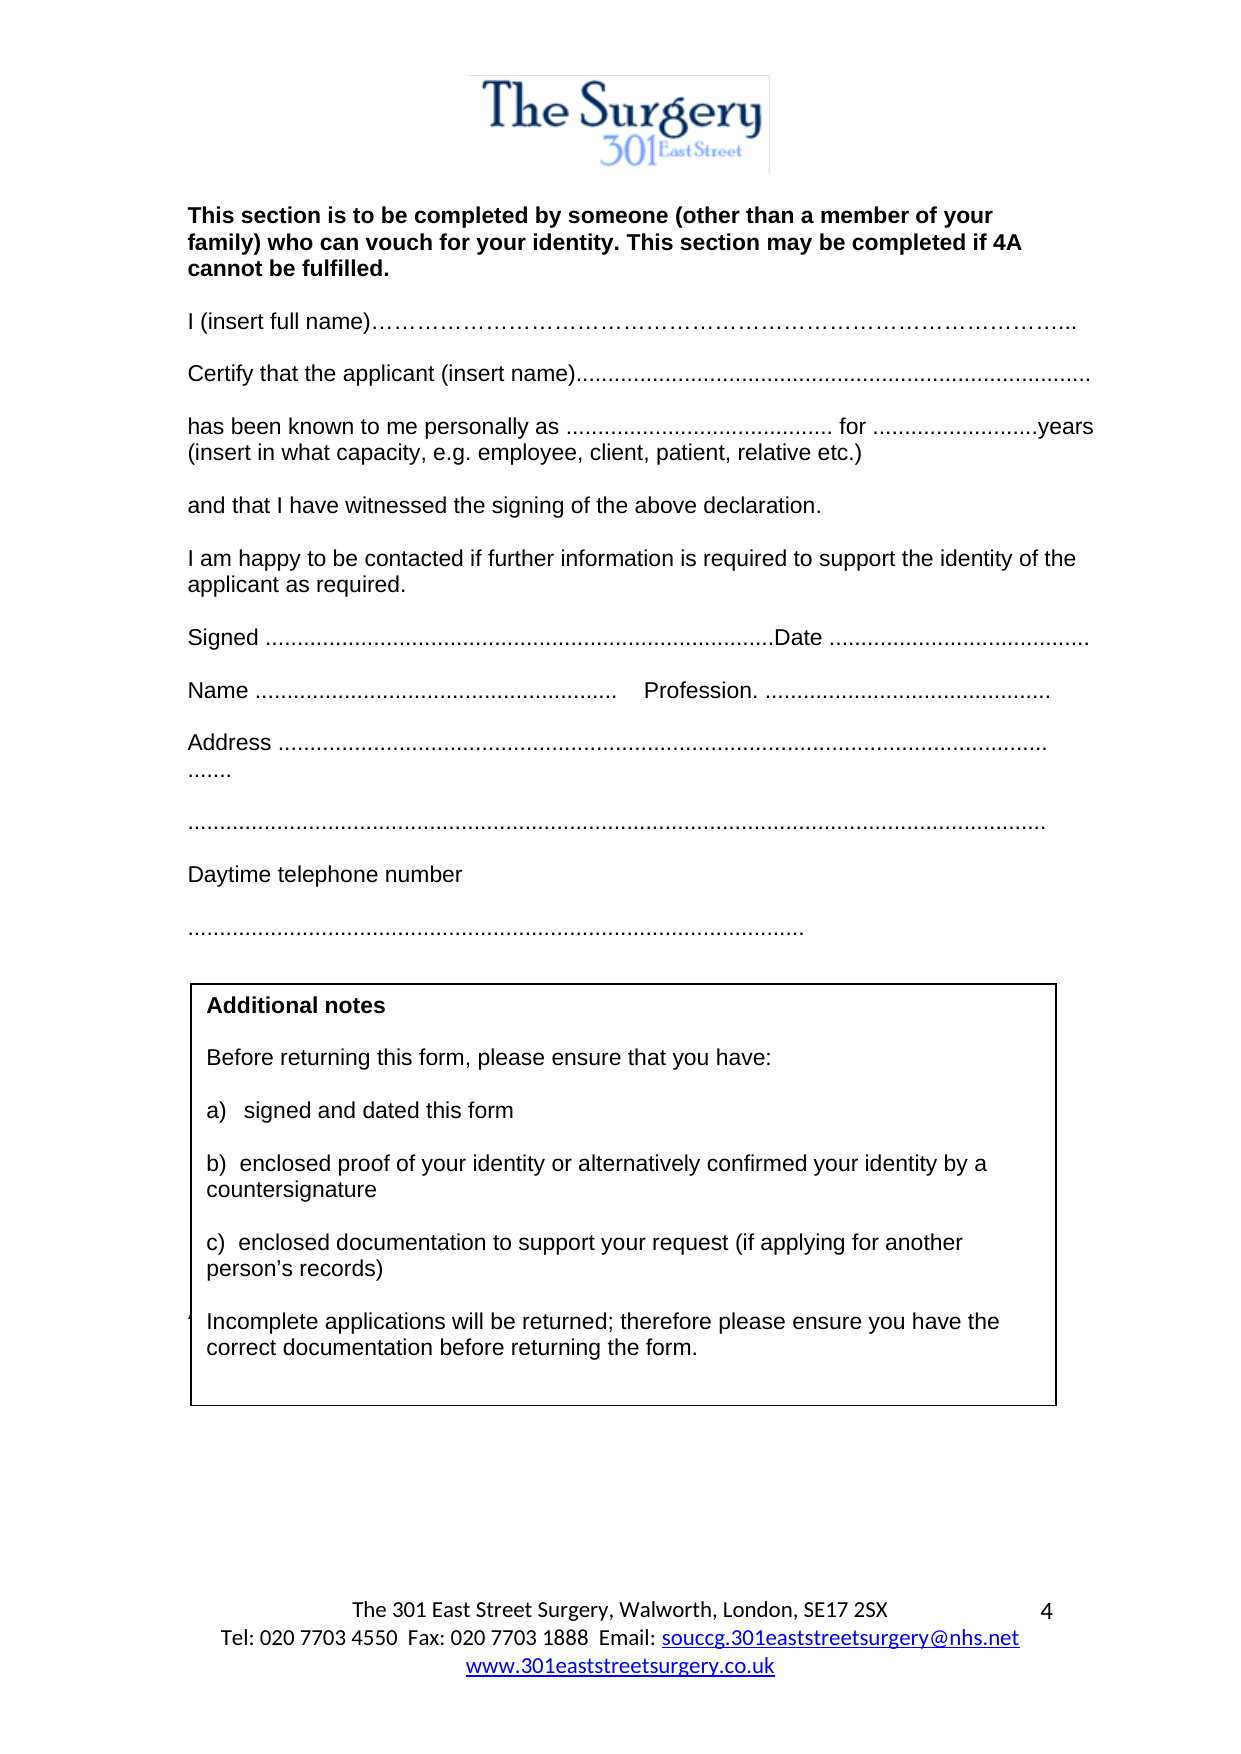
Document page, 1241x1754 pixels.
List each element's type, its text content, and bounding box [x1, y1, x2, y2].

text Certify that the applicant (insert name)................................................................................. [187, 360, 1137, 387]
text This section is to be completed by someone (other than a member of your family) who can vouch for your identity. This section may be completed if 4A cannot be fulfilled. [187, 202, 1053, 281]
text has been known to me personally as .......................................... for ..........................years [187, 413, 1166, 439]
picture [469, 75, 771, 174]
text Daytime telephone number [187, 861, 1053, 887]
text Signed ................................................................................Date ......................................... [187, 624, 1181, 650]
text Address ................................................................................................................................ [187, 729, 1053, 782]
text ....................................................................................................................................... [187, 808, 1053, 835]
text Name ......................................................... Profession. ............................................. [187, 677, 1053, 703]
text and that I have witnessed the signing of the above declaration. [187, 492, 1053, 518]
text I am happy to be contacted if further information is required to support the identity of the applicant as required. [187, 545, 1078, 597]
text (insert in what capacity, e.g. employee, client, patient, relative etc.) [187, 439, 1053, 466]
text I (insert full name)………………………………………………………………………………... [187, 308, 1093, 334]
text ................................................................................................. [187, 914, 1053, 940]
